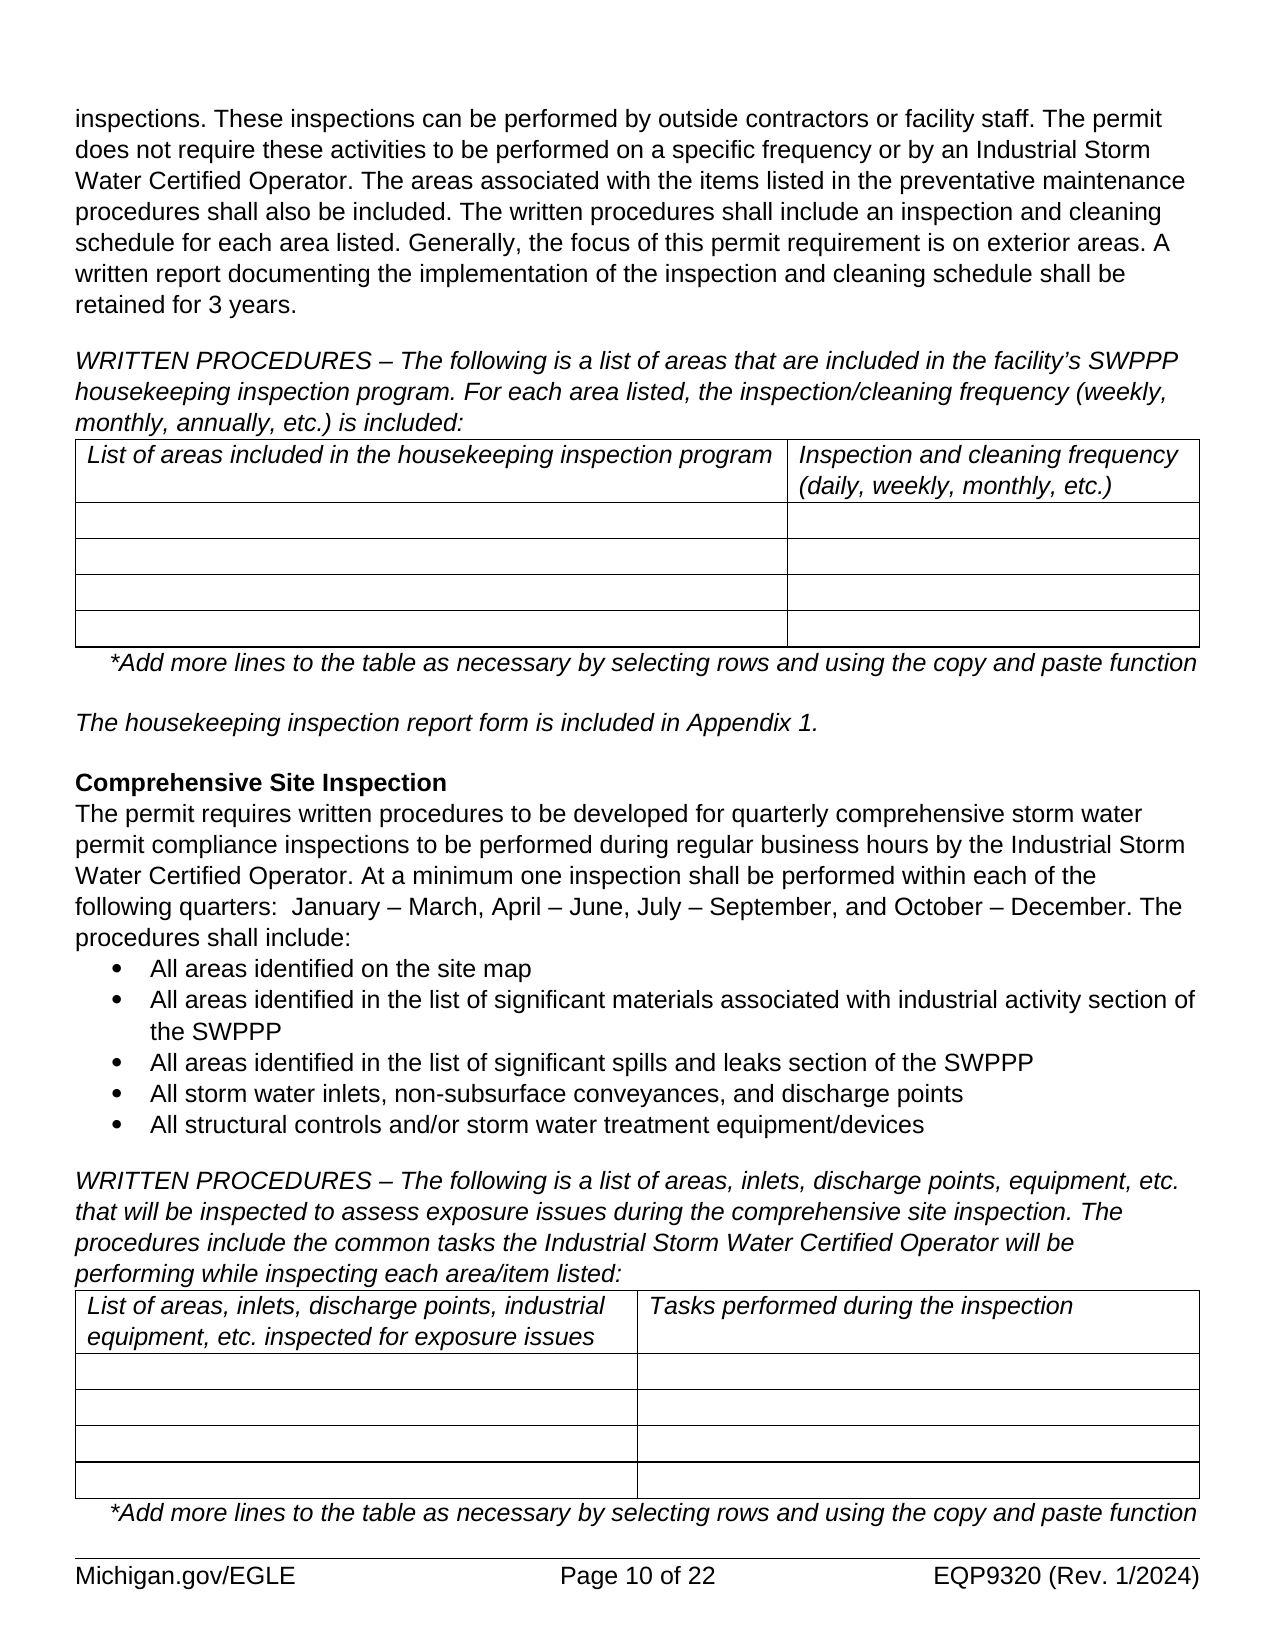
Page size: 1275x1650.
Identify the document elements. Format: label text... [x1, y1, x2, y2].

table_cell [788, 539, 1199, 574]
table_cell [638, 1390, 1199, 1425]
table_cell [788, 611, 1199, 646]
table_header Tasks performed during the inspection [638, 1291, 1199, 1353]
table_cell [76, 1354, 637, 1389]
text The housekeeping inspection report form is included in Appendix 1. [75, 708, 1200, 736]
table_cell [638, 1354, 1199, 1389]
table_cell [76, 1426, 637, 1461]
text *Add more lines to the table as necessary by selecting rows and using the copy and paste function [75, 1499, 1200, 1527]
list All storm water inlets, non-subsurface conveyances, and discharge points [112, 1079, 1200, 1107]
table_header List of areas included in the housekeeping inspection program [76, 440, 787, 502]
table_cell [76, 539, 787, 574]
table_cell [76, 1390, 637, 1425]
list All areas identified on the site map [112, 954, 1200, 983]
table_cell [76, 575, 787, 610]
table_header List of areas, inlets, discharge points, industrial equipment, etc. inspected for exposure issues [76, 1291, 637, 1353]
list All areas identified in the list of significant spills and leaks section of the SWPPP [112, 1047, 1200, 1076]
text WRITTEN PROCEDURES – The following is a list of areas, inlets, discharge points, equipment, etc. that will be inspected to assess exposure issues during the comprehensive site inspection. The procedures include the common tasks the Industrial Storm Water Certified Operator will be performing while inspecting each area/item listed: [75, 1166, 1200, 1288]
table_header Inspection and cleaning frequency (daily, weekly, monthly, etc.) [788, 440, 1199, 502]
table_cell [788, 503, 1199, 538]
table_cell [788, 575, 1199, 610]
table_cell [76, 503, 787, 538]
table_cell [76, 611, 787, 646]
text WRITTEN PROCEDURES – The following is a list of areas that are included in the facility’s SWPPP housekeeping inspection program. For each area listed, the inspection/cleaning frequency (weekly, monthly, annually, etc.) is included: [75, 346, 1200, 437]
text The permit requires written procedures to be developed for quarterly comprehensive storm water permit compliance inspections to be performed during regular business hours by the Industrial Storm Water Certified Operator. At a minimum one inspection shall be performed within each of the following quarters: January – March, April – June, July – September, and October – December. The procedures shall include: [75, 799, 1200, 952]
text *Add more lines to the table as necessary by selecting rows and using the copy and paste function [75, 648, 1200, 676]
list All structural controls and/or storm water treatment equipment/devices [112, 1110, 1200, 1139]
table_cell [638, 1426, 1199, 1461]
table_cell [638, 1463, 1199, 1497]
text Comprehensive Site Inspection [75, 768, 1200, 797]
table_cell [76, 1463, 637, 1497]
list All areas identified in the list of significant materials associated with industrial activity section of the SWPPP [112, 985, 1200, 1045]
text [75, 104, 1200, 319]
